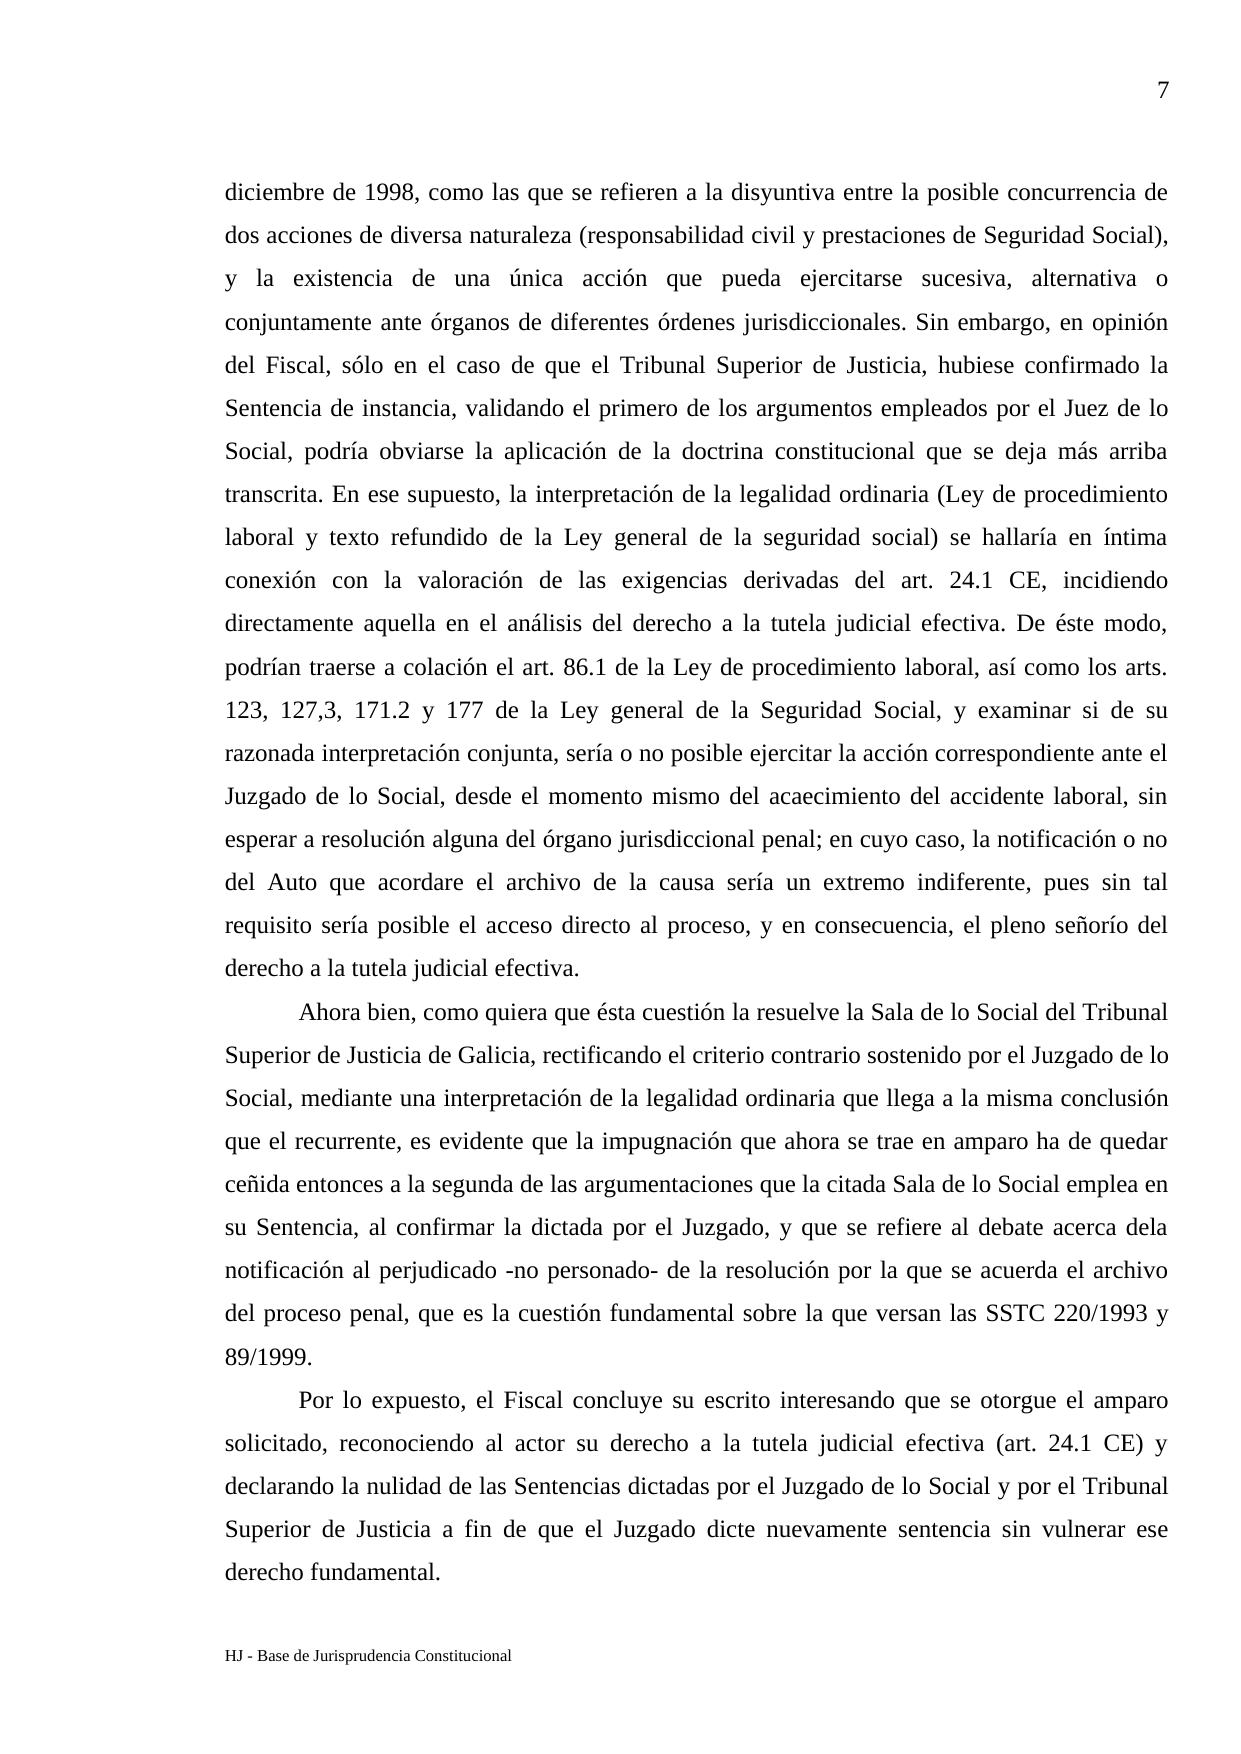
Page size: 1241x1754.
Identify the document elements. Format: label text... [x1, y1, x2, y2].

text Por lo expuesto, el Fiscal concluye su escrito interesando que se otorgue el amparo solicitado, reconociendo al actor su derecho a la tutela judicial efectiva (art. 24.1 CE) y declarando la nulidad de las Sentencias dictadas por el Juzgado de lo Social y por el Tribunal Superior de Justicia a fin de que el Juzgado dicte nuevamente sentencia sin vulnerar ese derecho fundamental. [224, 1385, 1169, 1586]
text Ahora bien, como quiera que ésta cuestión la resuelve la Sala de lo Social del Tribunal Superior de Justicia de Galicia, rectificando el criterio contrario sostenido por el Juzgado de lo Social, mediante una interpretación de la legalidad ordinaria que llega a la misma conclusión que el recurrente, es evidente que la impugnación que ahora se trae en amparo ha de quedar ceñida entonces a la segunda de las argumentaciones que la citada Sala de lo Social emplea en su Sentencia, al confirmar la dictada por el Juzgado, y que se refiere al debate acerca dela notificación al perjudicado -no personado- de la resolución por la que se acuerda el archivo del proceso penal, que es la cuestión fundamental sobre la que versan las SSTC 220/1993 y 89/1999. [224, 997, 1169, 1370]
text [224, 177, 1169, 982]
